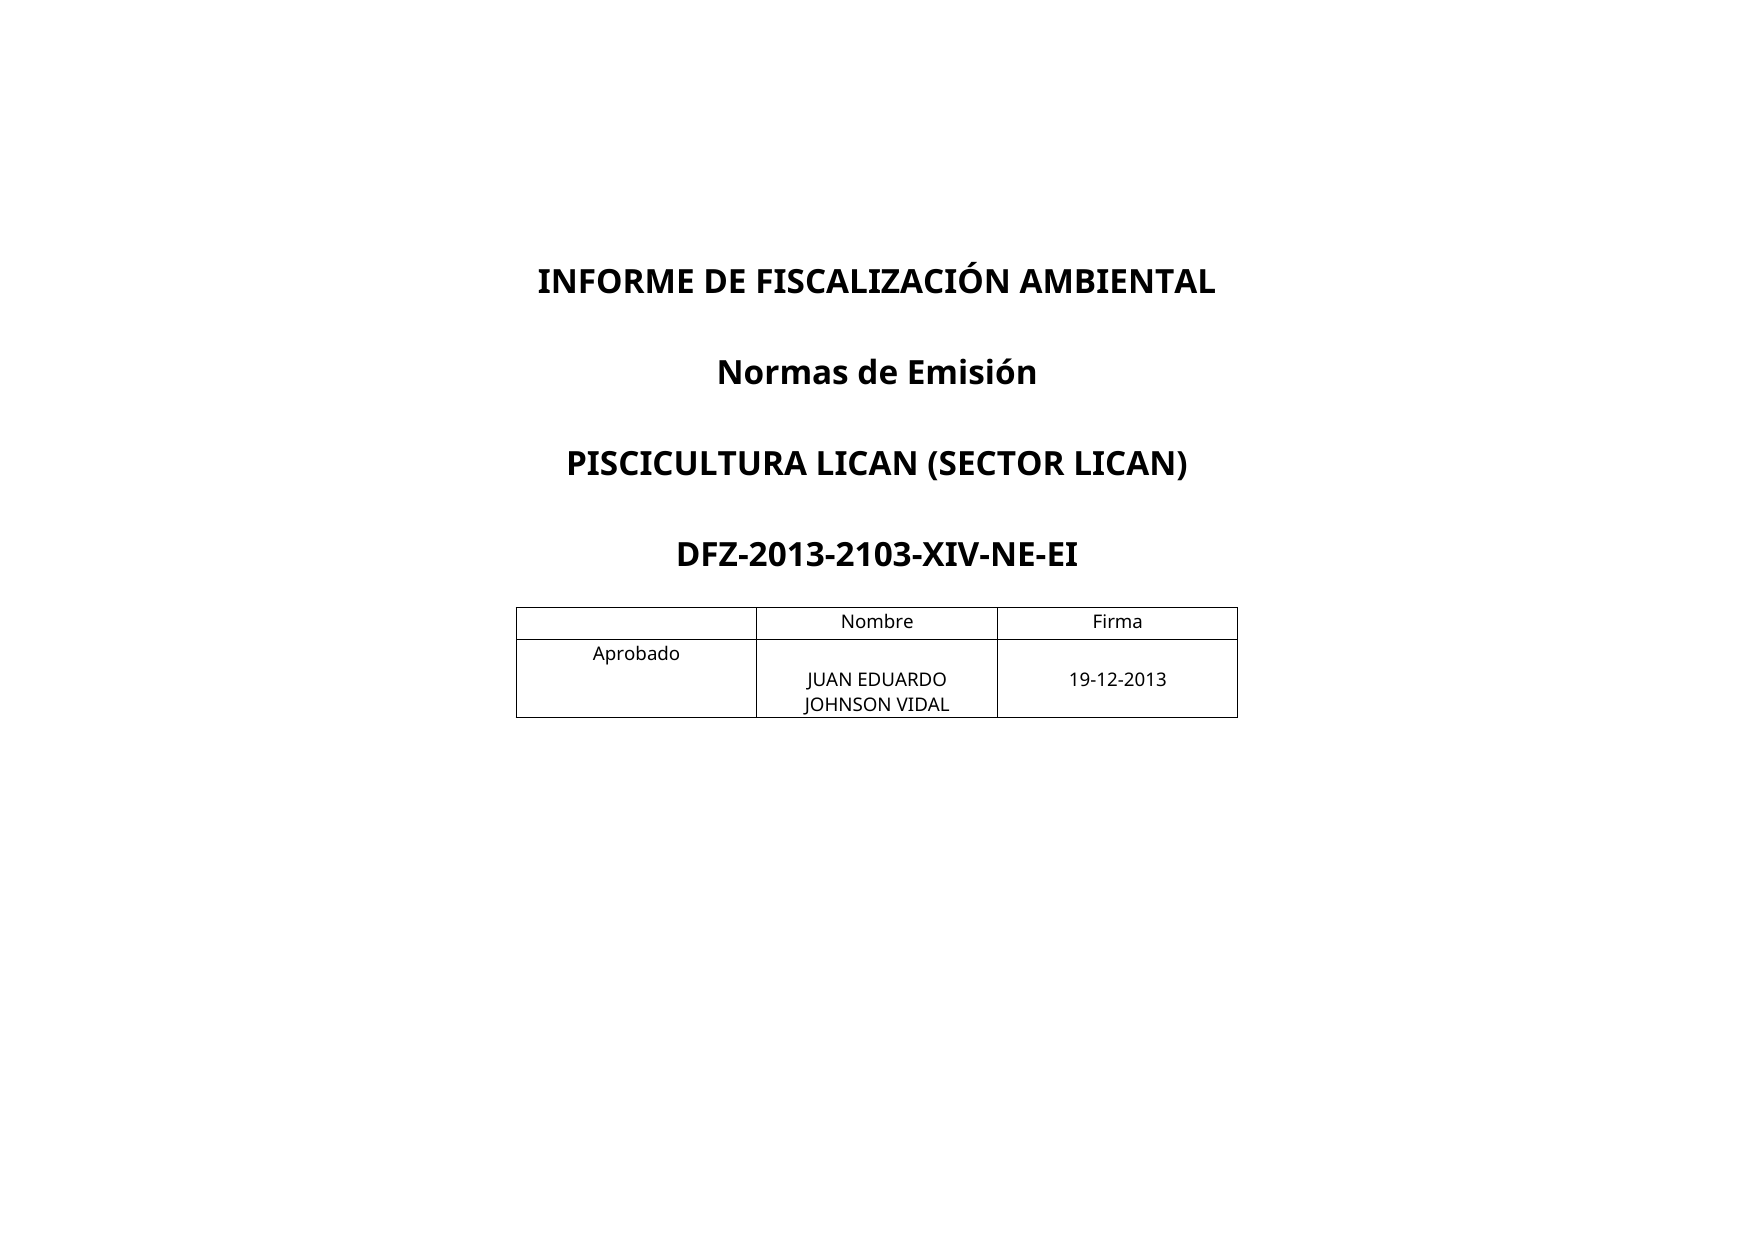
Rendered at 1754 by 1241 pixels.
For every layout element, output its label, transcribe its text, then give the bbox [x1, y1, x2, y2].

table_header Nombre [757, 608, 997, 639]
table_cell 19-12-2013 [998, 640, 1237, 717]
text Normas de Emisión [150, 303, 1604, 394]
table_cell Aprobado [517, 640, 756, 717]
table_header Firma [998, 608, 1237, 639]
table_cell JUAN EDUARDO JOHNSON VIDAL [757, 640, 997, 717]
text PISCICULTURA LICAN (SECTOR LICAN) [150, 394, 1604, 485]
text INFORME DE FISCALIZACIÓN AMBIENTAL [150, 212, 1604, 303]
table_header [517, 608, 756, 639]
text DFZ-2013-2103-XIV-NE-EI [150, 485, 1604, 576]
